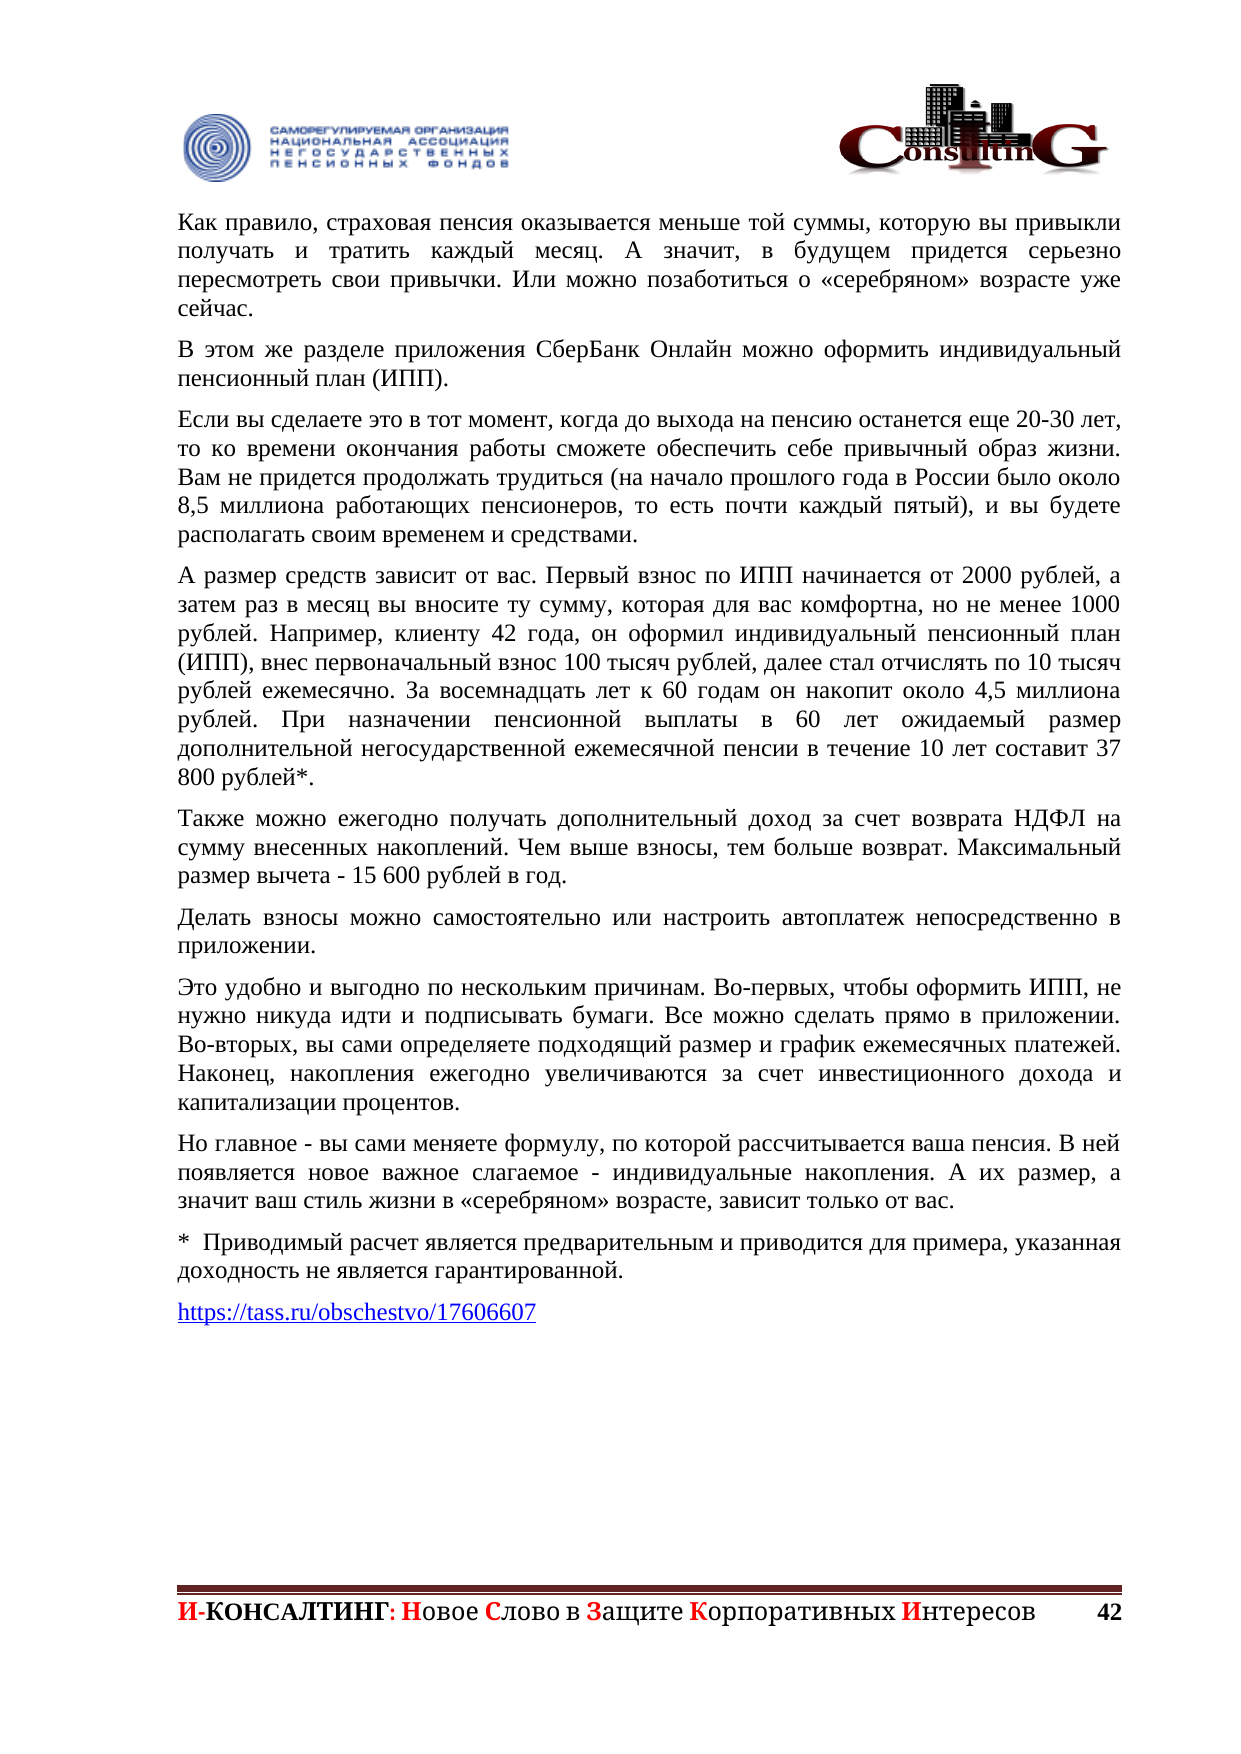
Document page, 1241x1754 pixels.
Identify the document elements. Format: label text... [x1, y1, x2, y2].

picture [183, 114, 509, 182]
text Как правило, страховая пенсия оказывается меньше той суммы, которую вы привыкли получать и тратить каждый месяц. А значит, в будущем придется серьезно пересмотреть свои привычки. Или можно позаботиться о «серебряном» возрасте уже сейчас. [177, 207, 1122, 322]
text Если вы сделаете это в тот момент, когда до выхода на пенсию останется еще 20-30 лет, то ко времени окончания работы сможете обеспечить себе привычный образ жизни. Вам не придется продолжать трудиться (на начало прошлого года в России было около 8,5 миллиона работающих пенсионеров, то есть почти каждый пятый), и вы будете располагать своим временем и средствами. [177, 404, 1122, 548]
text Но главное - вы сами меняете формулу, по которой рассчитывается ваша пенсия. В ней появляется новое важное слагаемое - индивидуальные накопления. А их размер, а значит ваш стиль жизни в «серебряном» возрасте, зависит только от вас. [177, 1128, 1122, 1214]
text В этом же разделе приложения СберБанк Онлайн можно оформить индивидуальный пенсионный план (ИПП). [177, 334, 1122, 392]
text А размер средств зависит от вас. Первый взнос по ИПП начинается от 2000 рублей, а затем раз в месяц вы вносите ту сумму, которая для вас комфортна, но не менее 1000 рублей. Например, клиенту 42 года, он оформил индивидуальный пенсионный план (ИПП), внес первоначальный взнос 100 тысяч рублей, далее стал отчислять по 10 тысяч рублей ежемесячно. За восемнадцать лет к 60 годам он накопит около 4,5 миллиона рублей. При назначении пенсионной выплаты в 60 лет ожидаемый размер дополнительной негосударственной ежемесячной пенсии в течение 10 лет составит 37 800 рублей*. [177, 561, 1122, 791]
picture [822, 73, 1123, 182]
text https://tass.ru/obschestvo/17606607 [177, 1297, 1122, 1326]
text Это удобно и выгодно по нескольким причинам. Во-первых, чтобы оформить ИПП, не нужно никуда идти и подписывать бумаги. Все можно сделать прямо в приложении. Во-вторых, вы сами определяете подходящий размер и график ежемесячных платежей. Наконец, накопления ежегодно увеличиваются за счет инвестиционного дохода и капитализации процентов. [177, 972, 1122, 1116]
text Делать взносы можно самостоятельно или настроить автоплатеж непосредственно в приложении. [177, 902, 1122, 959]
text Также можно ежегодно получать дополнительный доход за счет возврата НДФЛ на сумму внесенных накоплений. Чем выше взносы, тем больше возврат. Максимальный размер вычета - 15 600 рублей в год. [177, 803, 1122, 889]
text * Приводимый расчет является предварительным и приводится для примера, указанная доходность не является гарантированной. [177, 1227, 1122, 1284]
